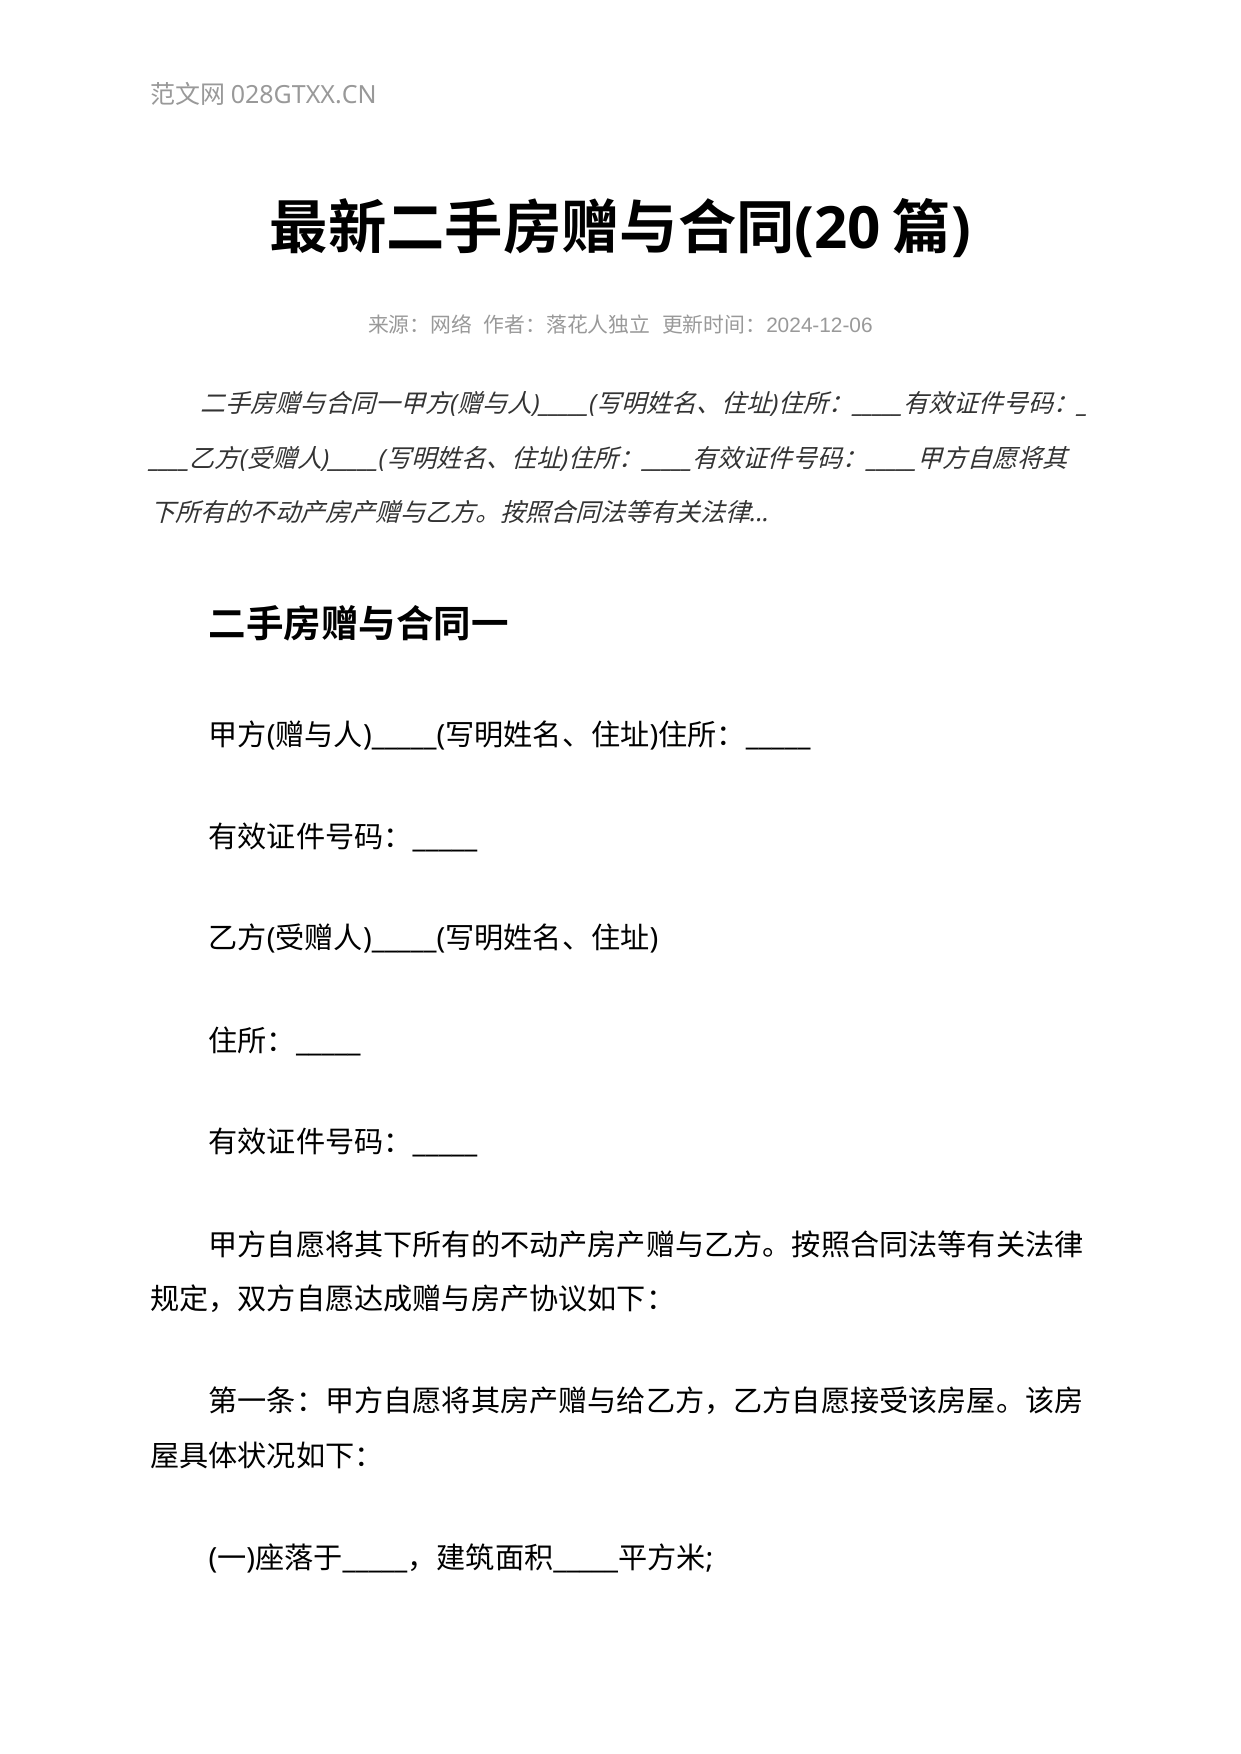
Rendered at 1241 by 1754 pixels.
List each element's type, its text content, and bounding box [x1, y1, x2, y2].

text 二手房赠与合同一甲方(赠与人)_____(写明姓名、住址)住所：_____有效证件号码：_____乙方(受赠人)_____(写明姓名、住址)住所：_____有效证件号码：_____甲方自愿将其下所有的不动产房产赠与乙方。按照合同法等有关法律... [150, 384, 1090, 529]
text 有效证件号码：_____ [150, 1119, 1090, 1161]
text 乙方(受赠人)_____(写明姓名、住址) [150, 915, 1090, 957]
text (一)座落于_____，建筑面积_____平方米; [150, 1534, 1090, 1577]
text 第一条：甲方自愿将其房产赠与给乙方，乙方自愿接受该房屋。该房屋具体状况如下： [150, 1378, 1090, 1475]
text 来源：网络 作者：落花人独立 更新时间：2024-12-06 [150, 313, 1090, 337]
text 甲方(赠与人)_____(写明姓名、住址)住所：_____ [150, 711, 1090, 753]
text 住所：_____ [150, 1017, 1090, 1059]
subtitle 最新二手房赠与合同(20篇) [150, 181, 1090, 266]
text 甲方自愿将其下所有的不动产房产赠与乙方。按照合同法等有关法律规定，双方自愿达成赠与房产协议如下： [150, 1221, 1090, 1318]
text 有效证件号码：_____ [150, 813, 1090, 856]
text 二手房赠与合同一 [150, 594, 1090, 648]
